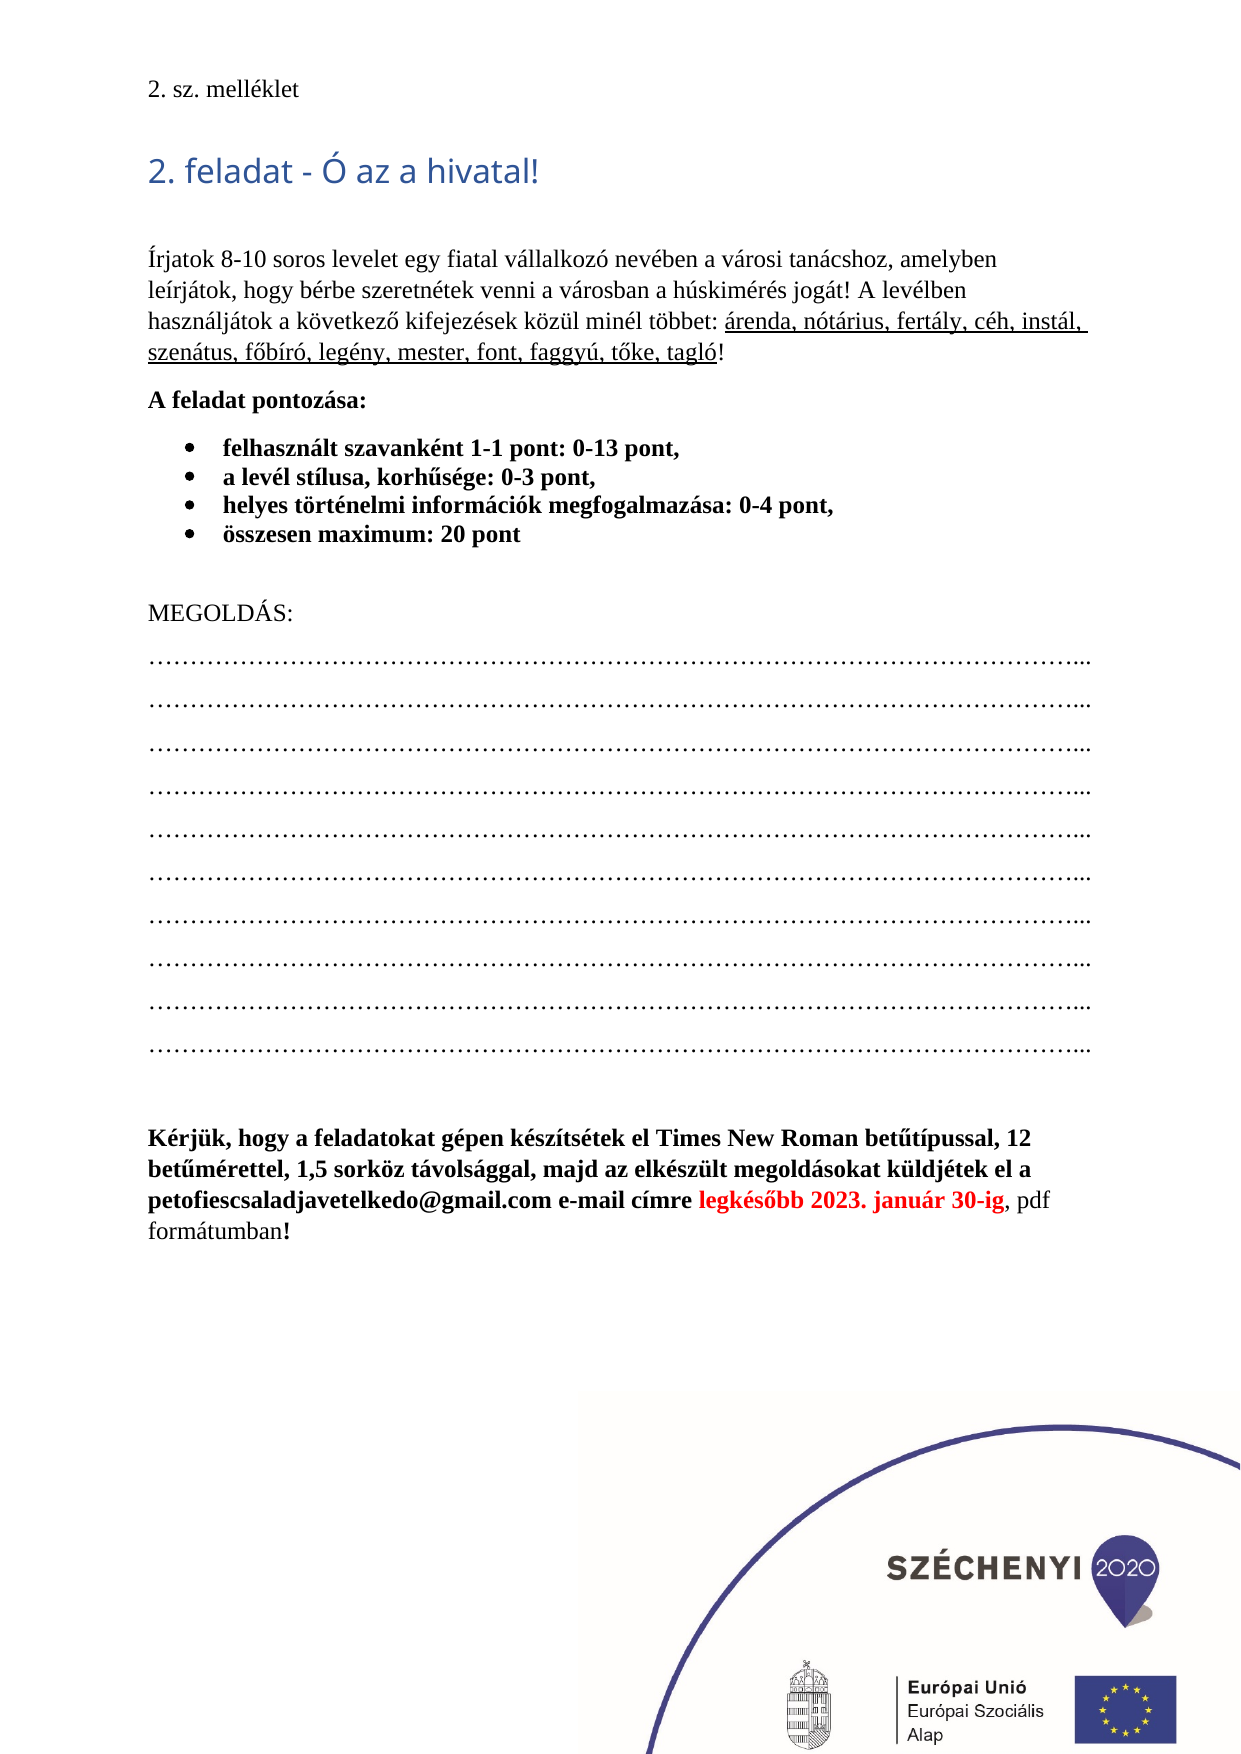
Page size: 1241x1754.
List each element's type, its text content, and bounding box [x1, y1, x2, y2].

list a levél stílusa, korhűsége: 0-3 pont, [185, 462, 1093, 490]
text …………………………………………………………………………………………………... [148, 900, 1093, 929]
text …………………………………………………………………………………………………... [148, 728, 1093, 756]
list helyes történelmi információk megfogalmazása: 0-4 pont, [185, 490, 1093, 519]
text A feladat pontozása: [148, 385, 1093, 414]
text …………………………………………………………………………………………………... [148, 771, 1093, 799]
text MEGOLDÁS: …………………………………………………………………………………………………... [148, 598, 1093, 670]
text …………………………………………………………………………………………………... [148, 943, 1093, 972]
text …………………………………………………………………………………………………... [148, 857, 1093, 886]
text Írjatok 8-10 soros levelet egy fiatal vállalkozó nevében a városi tanácshoz, amelyben leírjátok, hogy bérbe szeretnétek venni a városban a húskimérés jogát! A levélben használjátok a következő kifejezések közül minél többet: árenda, nótárius, fertály, céh, instál, szenátus, főbíró, legény, mester, font, faggyú, tőke, tagló! [148, 244, 1093, 366]
text …………………………………………………………………………………………………... [148, 684, 1093, 713]
subtitle 2. feladat - Ó az a hivatal! [148, 148, 1093, 193]
text …………………………………………………………………………………………………... [148, 814, 1093, 843]
text …………………………………………………………………………………………………... [148, 986, 1093, 1015]
list felhasznált szavanként 1-1 pont: 0-13 pont, [185, 433, 1093, 462]
list összesen maximum: 20 pont [185, 519, 1093, 548]
text …………………………………………………………………………………………………... [148, 1029, 1093, 1058]
text Kérjük, hogy a feladatokat gépen készítsétek el Times New Roman betűtípussal, 12 betűmérettel, 1,5 sorköz távolsággal, majd az elkészült megoldásokat küldjétek el a petofiescsaladjavetelkedo@gmail.com e-mail címre legkésőbb 2023. január 30-ig, pdf formátumban! [148, 1123, 1093, 1245]
picture [577, 1391, 1241, 1754]
